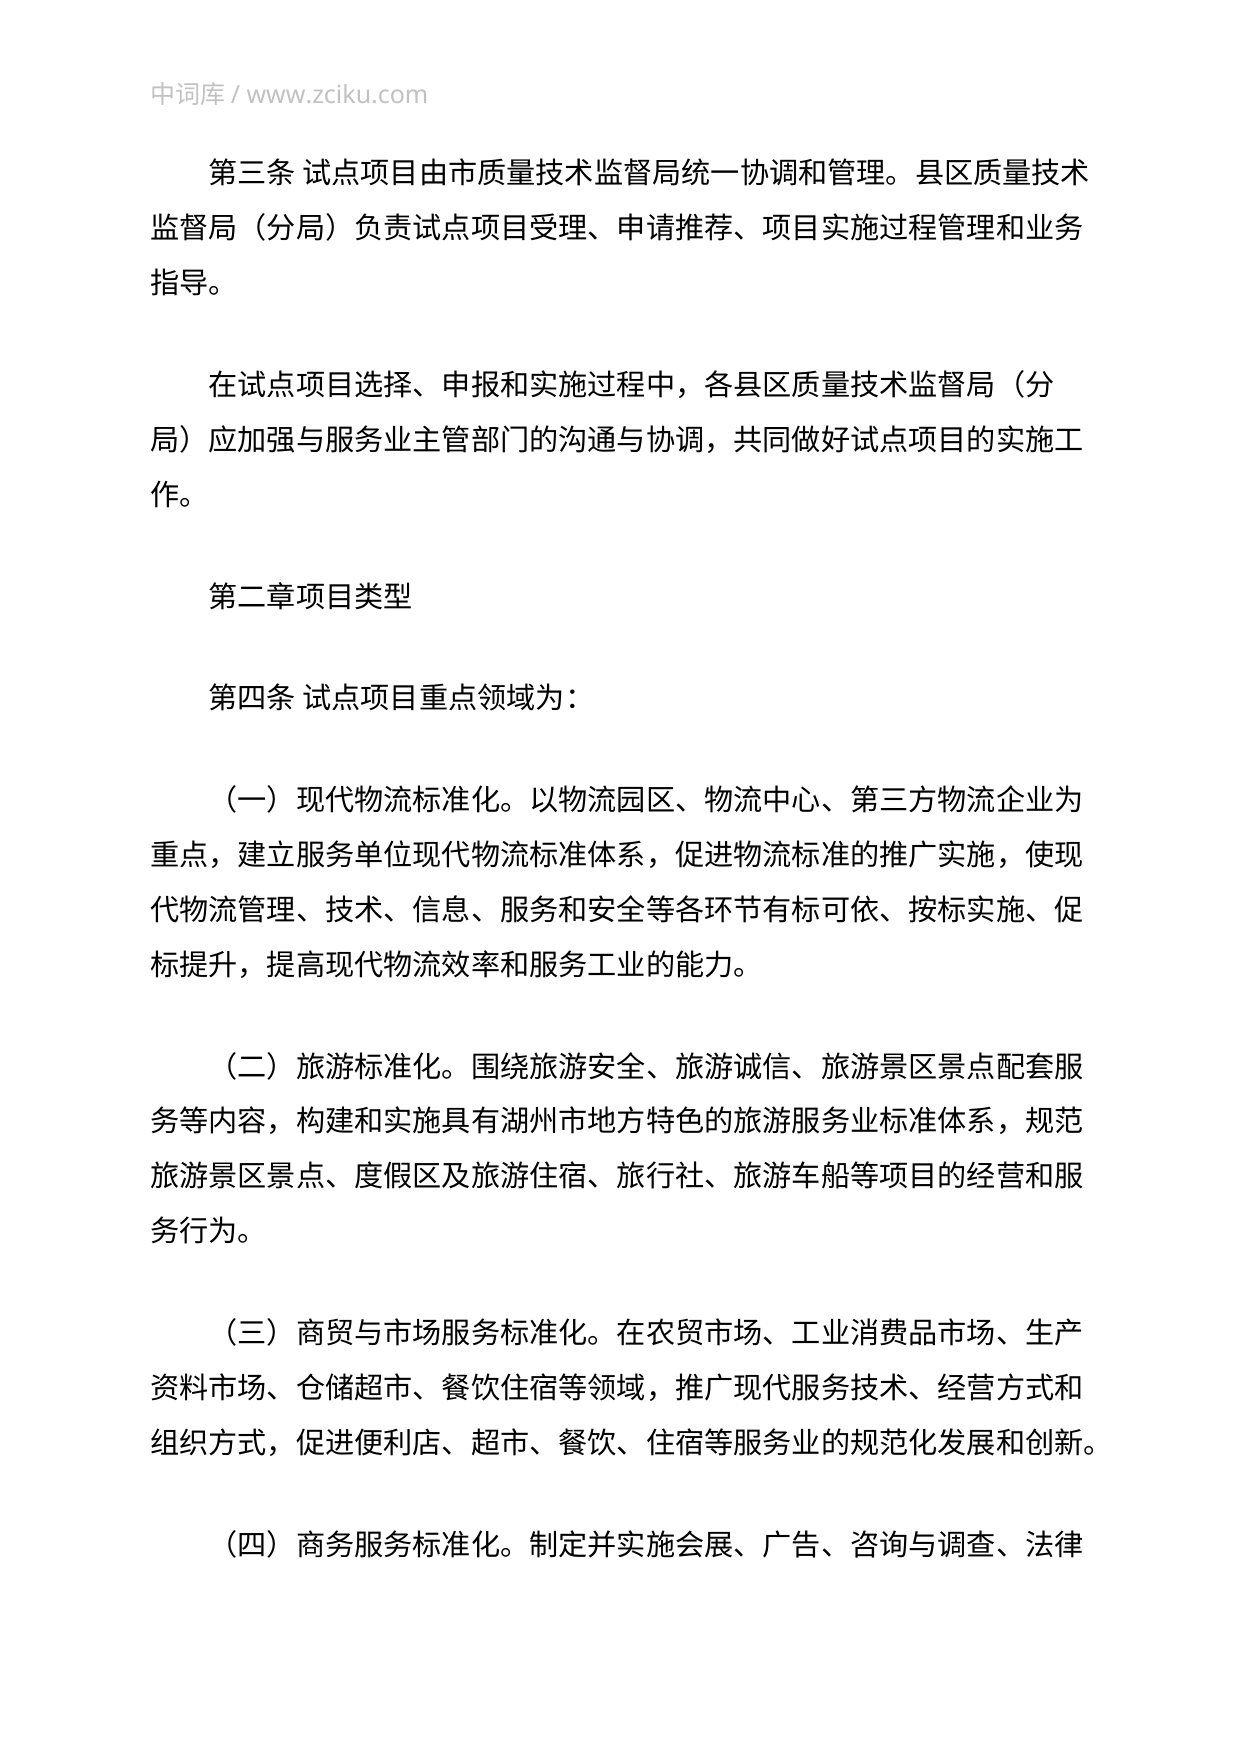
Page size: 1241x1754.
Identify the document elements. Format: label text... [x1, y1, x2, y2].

text 在试点项目选择、申报和实施过程中，各县区质量技术监督局（分局）应加强与服务业主管部门的沟通与协调，共同做好试点项目的实施工作。 [150, 362, 1090, 514]
text 第四条 试点项目重点领域为： [150, 675, 1090, 717]
text （三）商贸与市场服务标准化。在农贸市场、工业消费品市场、生产资料市场、仓储超市、餐饮住宿等领域，推广现代服务技术、经营方式和组织方式，促进便利店、超市、餐饮、住宿等服务业的规范化发展和创新。 [150, 1309, 1090, 1462]
text （一）现代物流标准化。以物流园区、物流中心、第三方物流企业为重点，建立服务单位现代物流标准体系，促进物流标准的推广实施，使现代物流管理、技术、信息、服务和安全等各环节有标可依、按标实施、促标提升，提高现代物流效率和服务工业的能力。 [150, 777, 1090, 984]
text 第二章项目类型 [150, 573, 1090, 615]
text （二）旅游标准化。围绕旅游安全、旅游诚信、旅游景区景点配套服务等内容，构建和实施具有湖州市地方特色的旅游服务业标准体系，规范旅游景区景点、度假区及旅游住宿、旅行社、旅游车船等项目的经营和服务行为。 [150, 1043, 1090, 1250]
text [150, 1521, 1090, 1563]
text 第三条 试点项目由市质量技术监督局统一协调和管理。县区质量技术监督局（分局）负责试点项目受理、申请推荐、项目实施过程管理和业务指导。 [150, 150, 1090, 302]
